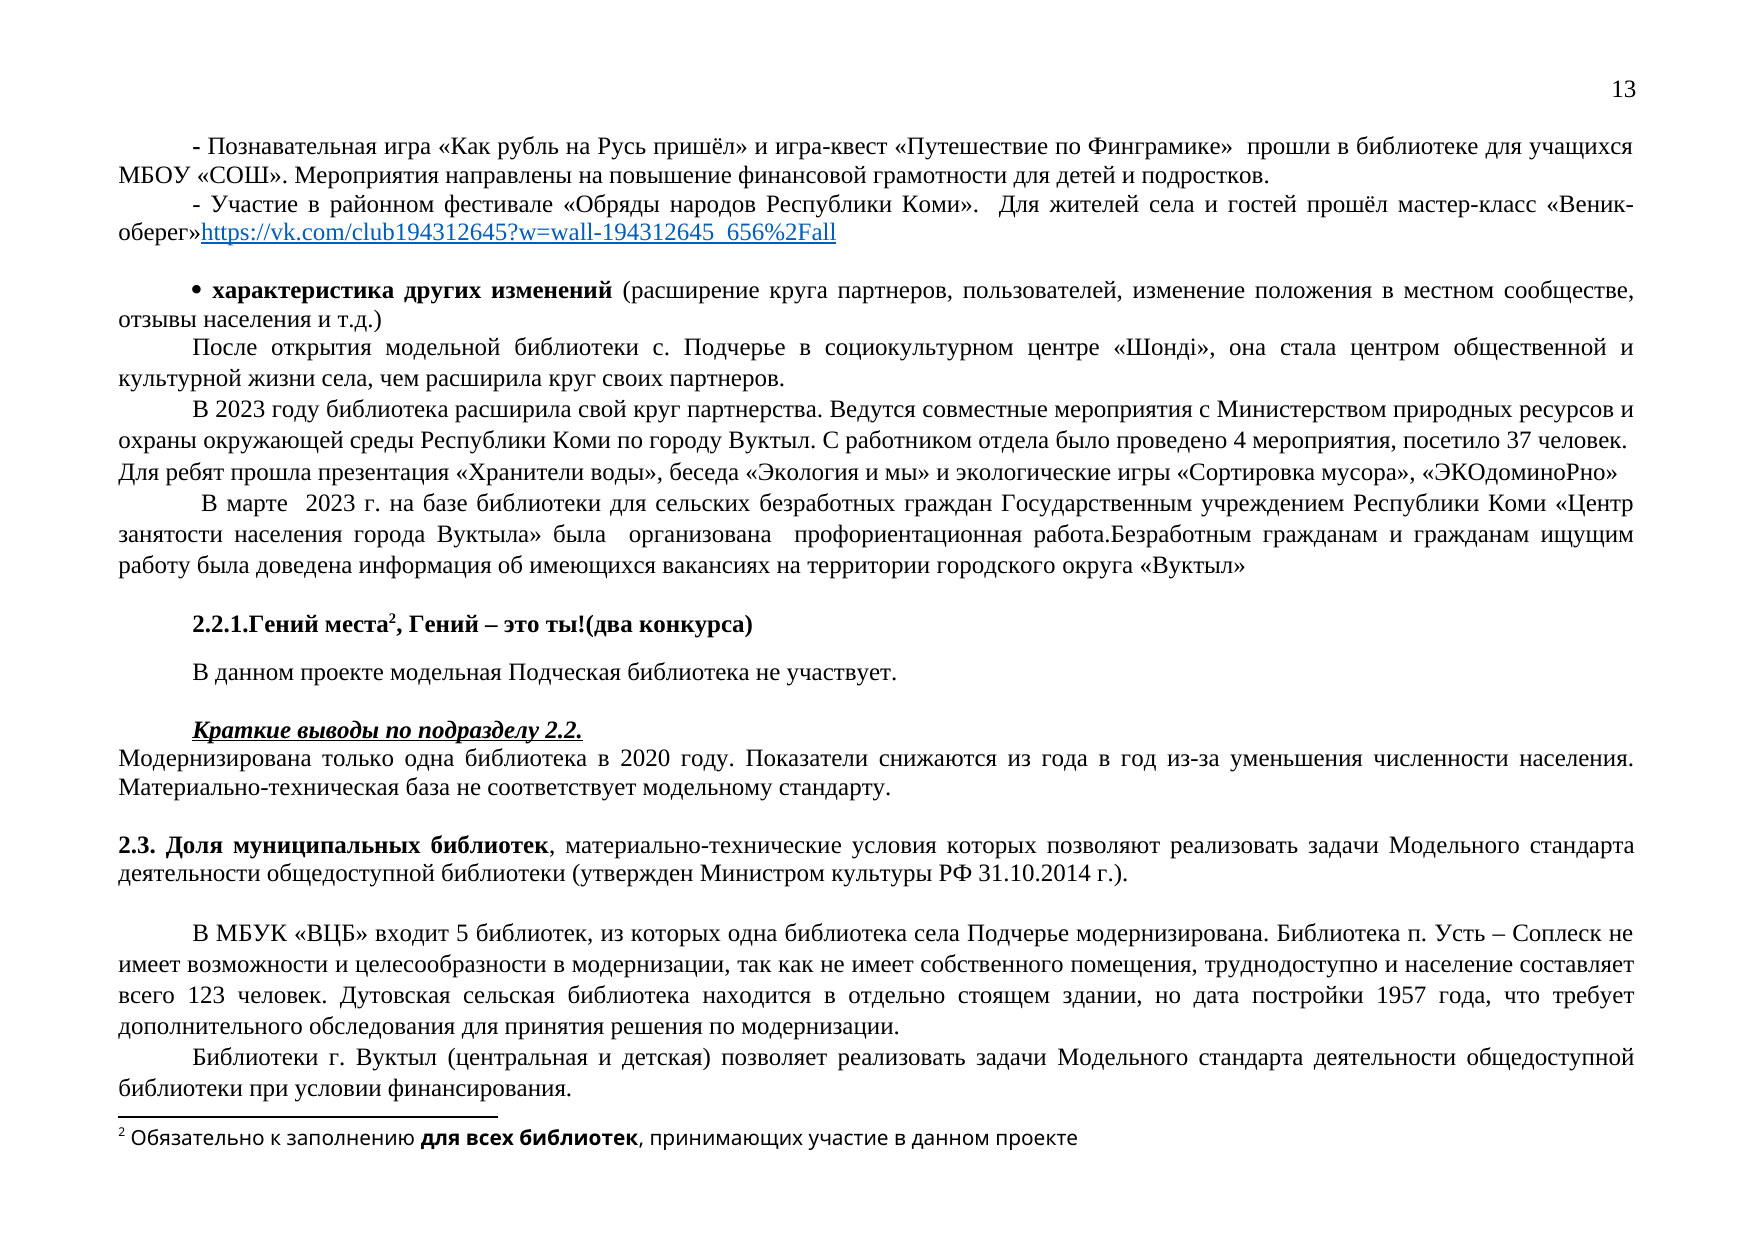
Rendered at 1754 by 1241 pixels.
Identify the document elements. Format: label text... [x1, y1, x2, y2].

text 2.3. Доля муниципальных библиотек, материально-технические условия которых позволяют реализовать задачи Модельного стандарта деятельности общедоступной библиотеки (утвержден Министром культуры РФ 31.10.2014 г.). [118, 830, 1636, 887]
text Краткие выводы по подразделу 2.2. [118, 715, 1636, 743]
text После открытия модельной библиотеки с. Подчерье в социокультурном центре «Шoндi», она стала центром общественной и культурной жизни села, чем расширила круг своих партнеров. [118, 332, 1636, 392]
text В данном проекте модельная Подческая библиотека не участвует. [118, 657, 1636, 686]
text В МБУК «ВЦБ» входит 5 библиотек, из которых одна библиотека села Подчерье модернизирована. Библиотека п. Усть – Соплеск не имеет возможности и целесообразности в модернизации, так как не имеет собственного помещения, труднодоступно и население составляет всего 123 человек. Дутовская сельская библиотека находится в отдельно стоящем здании, но дата постройки 1957 года, что требует дополнительного обследования для принятия решения по модернизации. [118, 918, 1636, 1040]
text 2.2.1.Гений места, Гений – это ты!(два конкурса) [192, 609, 1636, 638]
text Для ребят прошла презентация «Хранители воды», беседа «Экология и мы» и экологические игры «Сортировка мусора», «ЭКОдоминоРно» [118, 457, 1636, 485]
text - Участие в районном фестивале «Обряды народов Республики Коми». Для жителей села и гостей прошёл мастер-класс «Веник-оберег»https://vk.com/club194312645?w=wall-194312645_656%2Fall [118, 189, 1636, 246]
text Модернизирована только одна библиотека в 2020 году. Показатели снижаются из года в год из-за уменьшения численности населения. Материально-техническая база не соответствует модельному стандарту. [118, 743, 1636, 801]
text характеристика других изменений (расширение круга партнеров, пользователей, изменение положения в местном сообществе, отзывы населения и т.д.) [118, 275, 1636, 332]
text - Познавательная игра «Как рубль на Русь пришёл» и игра-квест «Путешествие по Финграмике» прошли в библиотеке для учащихся МБОУ «СОШ». Мероприятия направлены на повышение финансовой грамотности для детей и подростков. [118, 131, 1636, 189]
text В марте 2023 г. на базе библиотеки для сельских безработных граждан Государственным учреждением Республики Коми «Центр занятости населения города Вуктыла» была организована профориентационная работа.Безработным гражданам и гражданам ищущим работу была доведена информация об имеющихся вакансиях на территории городского округа «Вуктыл» [118, 488, 1636, 578]
text В 2023 году библиотека расширила свой круг партнерства. Ведутся совместные мероприятия с Министерством природных ресурсов и охраны окружающей среды Республики Коми по городу Вуктыл. С работником отдела было проведено 4 мероприятия, посетило 37 человек. [118, 394, 1636, 454]
text Библиотеки г. Вуктыл (центральная и детская) позволяет реализовать задачи Модельного стандарта деятельности общедоступной библиотеки при условии финансирования. [118, 1042, 1636, 1102]
